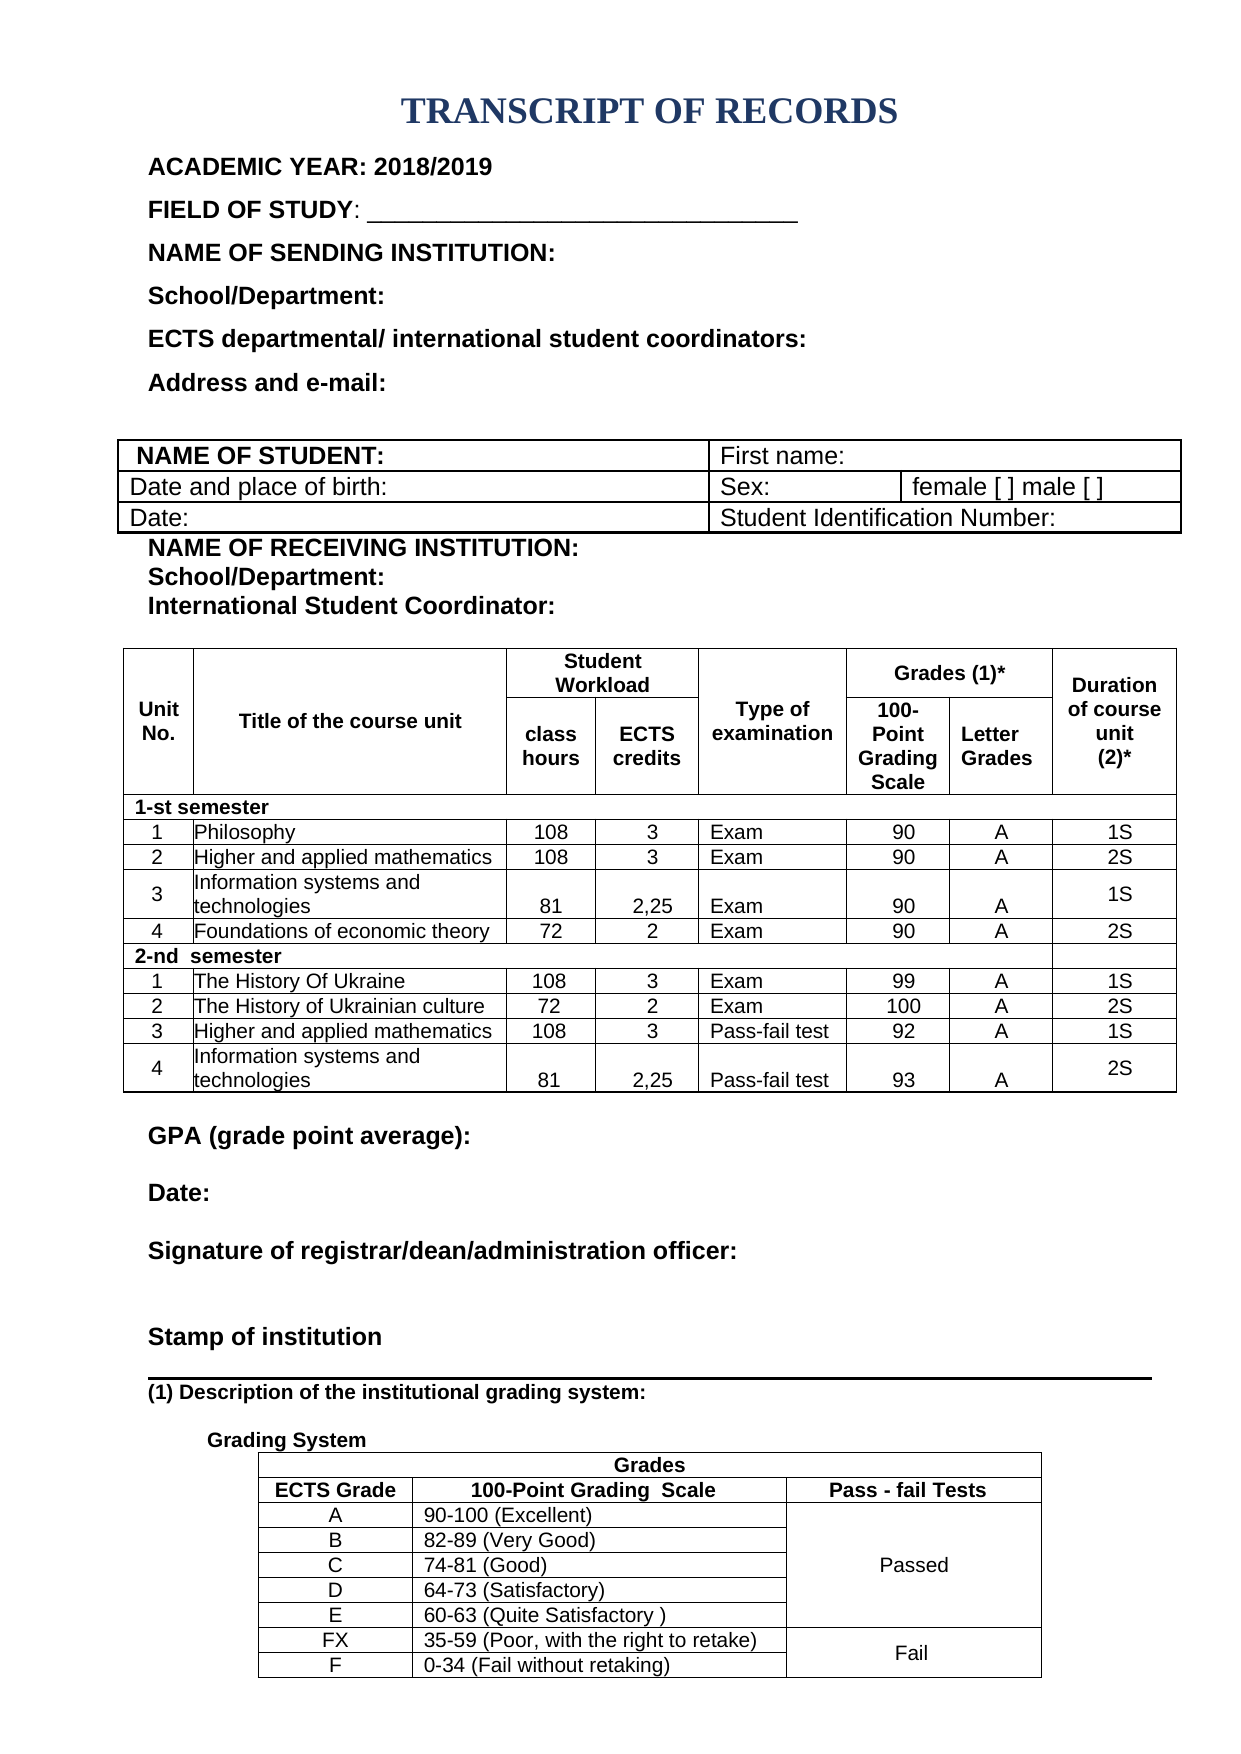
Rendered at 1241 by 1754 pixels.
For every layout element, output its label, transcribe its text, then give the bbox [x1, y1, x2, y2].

table_header Type of examination [699, 649, 846, 793]
table_cell Passed [787, 1503, 1041, 1627]
table_cell 93 [847, 1044, 949, 1091]
table_cell ECTS credits [596, 698, 698, 793]
table_cell [1053, 944, 1176, 967]
text NAME OF RECEIVING INSTITUTION: [148, 534, 1152, 562]
table_cell E [259, 1603, 412, 1627]
table_cell 1 [124, 969, 193, 992]
text Signature of registrar/dean/administration officer: [148, 1236, 1152, 1265]
table_header Title of the course unit [194, 649, 506, 793]
table_cell 2 [596, 919, 698, 942]
table_cell A [259, 1503, 412, 1527]
table_cell 64-73 (Satisfactory) [413, 1578, 786, 1602]
table_header Unit No. [124, 649, 193, 793]
table_cell Pass-fail test [699, 1019, 846, 1042]
table_cell FX [259, 1628, 412, 1652]
table_header Student Workload [507, 649, 698, 697]
table_cell C [259, 1553, 412, 1577]
table_cell Higher and applied mathematics [194, 1019, 506, 1042]
table_cell 1 [124, 820, 193, 843]
table_cell 72 [507, 994, 595, 1017]
table_cell The History of Ukrainian culture [194, 994, 506, 1017]
table_cell Foundations of economic theory [194, 919, 506, 942]
table_cell 2 [596, 994, 698, 1017]
table_cell Student Identification Number: [710, 503, 1180, 531]
table_cell Sex: [710, 472, 900, 501]
table_cell D [259, 1578, 412, 1602]
table_cell 4 [124, 1044, 193, 1091]
table_cell 81 [507, 870, 595, 917]
table_cell 90 [847, 919, 949, 942]
text School/Department: [148, 562, 1152, 591]
text International Student Coordinator: [148, 591, 1152, 620]
table_cell Information systems and technologies [194, 870, 506, 917]
table_cell Exam [699, 845, 846, 868]
table_cell Date: [119, 503, 708, 531]
text School/Department: [148, 281, 1152, 310]
table_cell 2S [1053, 1044, 1176, 1091]
table_cell 90 [847, 845, 949, 868]
table_cell 1S [1053, 870, 1176, 917]
table_cell The History Of Ukraine [194, 969, 506, 992]
table_cell 74-81 (Good) [413, 1553, 786, 1577]
table_cell 2-nd semester [124, 944, 1052, 967]
table_cell 81 [507, 1044, 595, 1091]
table_cell Letter Grades [950, 698, 1052, 793]
text (1) Description of the institutional grading system: [148, 1380, 1152, 1404]
table_cell 2 [124, 994, 193, 1017]
table_cell 1S [1053, 1019, 1176, 1042]
text Grading System [148, 1428, 1152, 1452]
text Date: [148, 1178, 1152, 1207]
text GPA (grade point average): [148, 1121, 1152, 1150]
table_cell female [ ] male [ ] [902, 472, 1180, 501]
table_cell 3 [596, 820, 698, 843]
table_cell 1S [1053, 969, 1176, 992]
table_cell Pass-fail test [699, 1044, 846, 1091]
table_cell Pass - fail Tests [787, 1478, 1041, 1502]
table_cell 4 [124, 919, 193, 942]
table_cell 90 [847, 820, 949, 843]
table_cell 100 [847, 994, 949, 1017]
table_cell 100-Point Grading Scale [847, 698, 949, 793]
table_cell 3 [596, 1019, 698, 1042]
table_cell Higher and applied mathematics [194, 845, 506, 868]
table_cell A [950, 994, 1052, 1017]
table_cell 2,25 [596, 870, 698, 917]
table_cell 2 [124, 845, 193, 868]
table_cell Philosophy [194, 820, 506, 843]
text FIELD OF STUDY: _______________________________ [148, 195, 1152, 224]
table_cell Exam [699, 820, 846, 843]
text NAME OF SENDING INSTITUTION: [148, 238, 1152, 267]
table_cell Exam [699, 919, 846, 942]
table_cell A [950, 969, 1052, 992]
table_header First name: [710, 441, 1180, 470]
table_cell 1-st semester [124, 795, 1176, 818]
table_cell A [950, 919, 1052, 942]
table_cell A [950, 845, 1052, 868]
table_cell 92 [847, 1019, 949, 1042]
table_header Grades [259, 1453, 1041, 1477]
table_cell 90 [847, 870, 949, 917]
table_cell 108 [507, 969, 595, 992]
table_cell 108 [507, 1019, 595, 1042]
table_cell 2,25 [596, 1044, 698, 1091]
table_cell 3 [596, 845, 698, 868]
table_cell 2S [1053, 919, 1176, 942]
table_cell A [950, 870, 1052, 917]
table_cell 35-59 (Poor, with the right to retake) [413, 1628, 786, 1652]
table_cell Date and place of birth: [119, 472, 708, 501]
table_cell 99 [847, 969, 949, 992]
table_header Duration of course unit (2)* [1053, 649, 1176, 793]
table_cell class hours [507, 698, 595, 793]
text ACADEMIC YEAR: 2018/2019 [148, 152, 1152, 181]
table_cell ECTS Grade [259, 1478, 412, 1502]
table_cell A [950, 820, 1052, 843]
table_cell 2S [1053, 994, 1176, 1017]
text Stamp of institution [148, 1322, 1152, 1351]
table_header Grades (1)* [847, 649, 1052, 697]
table_cell 100-Point Grading Scale [413, 1478, 786, 1502]
table_cell F [259, 1653, 412, 1677]
table_cell Fail [787, 1628, 1041, 1677]
table_cell A [950, 1019, 1052, 1042]
table_cell 60-63 (Quite Satisfactory ) [413, 1603, 786, 1627]
text TRANSCRIPT OF RECORDS [148, 89, 1152, 132]
table_cell 3 [124, 1019, 193, 1042]
table_cell 3 [124, 870, 193, 917]
text Address and e-mail: [148, 367, 1152, 396]
table_cell 3 [596, 969, 698, 992]
table_cell Exam [699, 969, 846, 992]
table_cell B [259, 1528, 412, 1552]
table_cell 82-89 (Very Good) [413, 1528, 786, 1552]
table_cell Information systems and technologies [194, 1044, 506, 1091]
table_cell 90-100 (Excellent) [413, 1503, 786, 1527]
table_cell 108 [507, 820, 595, 843]
table_cell 1S [1053, 820, 1176, 843]
table_header NAME OF STUDENT: [119, 441, 708, 470]
text ECTS departmental/ international student coordinators: [148, 324, 1152, 353]
table_cell 2S [1053, 845, 1176, 868]
table_cell Exam [699, 870, 846, 917]
table_cell A [950, 1044, 1052, 1091]
table_cell Exam [699, 994, 846, 1017]
table_cell 72 [507, 919, 595, 942]
table_cell 108 [507, 845, 595, 868]
table_cell 0-34 (Fail without retaking) [413, 1653, 786, 1677]
